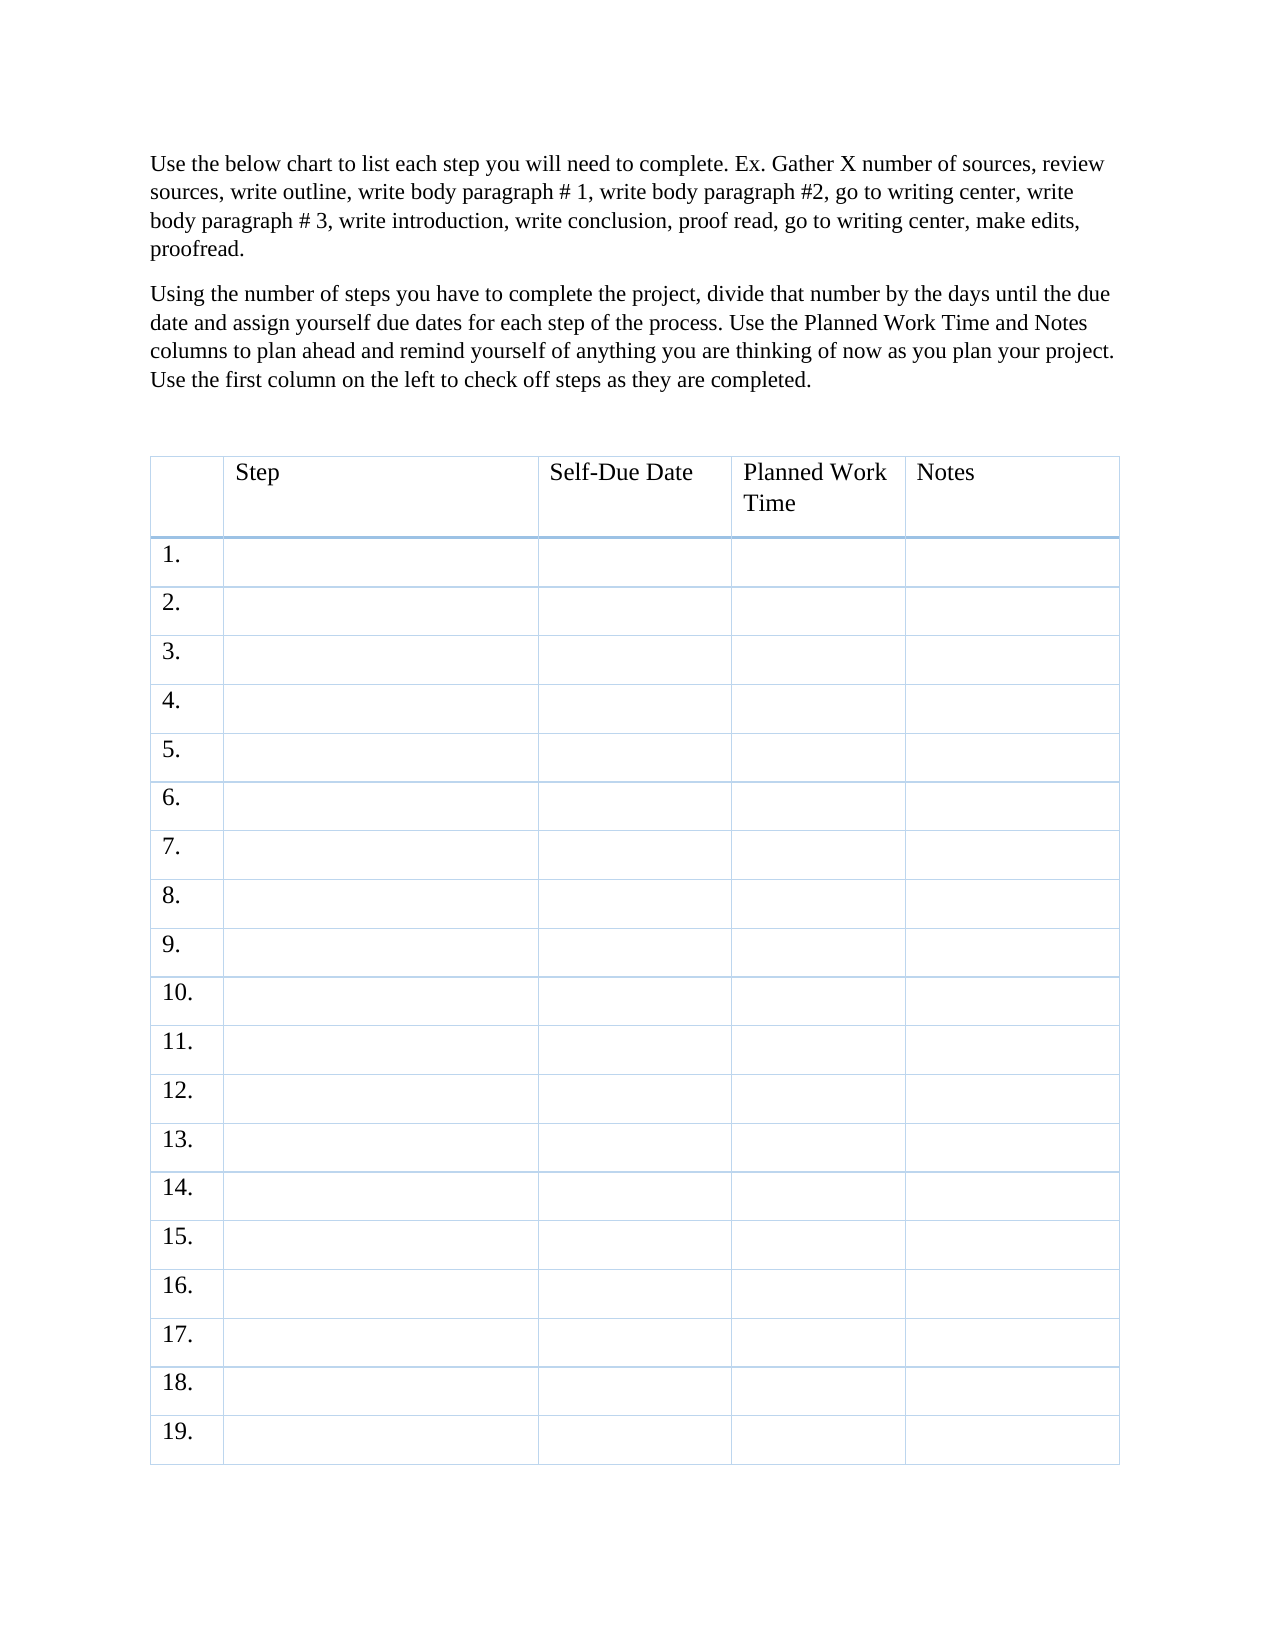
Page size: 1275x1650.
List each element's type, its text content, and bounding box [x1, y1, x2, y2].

table_cell [539, 978, 731, 1025]
table_cell [539, 636, 731, 684]
table_cell [906, 880, 1119, 928]
table_cell [539, 1173, 731, 1220]
table_cell [906, 1026, 1119, 1074]
table_cell [224, 1075, 538, 1123]
table_cell [732, 1221, 905, 1269]
table_header [151, 457, 223, 536]
table_cell [906, 636, 1119, 684]
table_cell 16. [151, 1270, 223, 1318]
table_cell [906, 1173, 1119, 1220]
table_cell [224, 539, 538, 586]
table_cell 18. [151, 1368, 223, 1415]
table_cell [224, 734, 538, 781]
table_cell [224, 1270, 538, 1318]
table_header Planned Work Time [732, 457, 905, 536]
table_cell 9. [151, 929, 223, 976]
table_cell [732, 685, 905, 733]
table_cell [906, 783, 1119, 830]
table_cell [906, 734, 1119, 781]
table_cell [224, 880, 538, 928]
table_cell 11. [151, 1026, 223, 1074]
table_cell 14. [151, 1173, 223, 1220]
text Use the below chart to list each step you will need to complete. Ex. Gather X number of sources, review sources, write outline, write body paragraph # 1, write body paragraph #2, go to writing center, write body paragraph # 3, write introduction, write conclusion, proof read, go to writing center, make edits, proofread. [150, 150, 1125, 262]
table_cell 10. [151, 978, 223, 1025]
table_cell [539, 831, 731, 879]
table_cell [906, 1221, 1119, 1269]
table_cell [539, 1026, 731, 1074]
table_cell [539, 1124, 731, 1171]
table_cell [732, 1270, 905, 1318]
table_cell [224, 1173, 538, 1220]
table_cell 6. [151, 783, 223, 830]
table_cell [539, 588, 731, 635]
table_cell [539, 1368, 731, 1415]
table_cell [906, 588, 1119, 635]
table_cell [224, 929, 538, 976]
table_cell [732, 1319, 905, 1366]
table_cell [224, 1221, 538, 1269]
table_cell [539, 1319, 731, 1366]
table_cell 12. [151, 1075, 223, 1123]
table_cell [224, 831, 538, 879]
table_cell [732, 880, 905, 928]
table_cell [539, 1270, 731, 1318]
table_cell [224, 588, 538, 635]
table_cell [539, 539, 731, 586]
table_cell [539, 880, 731, 928]
table_cell 3. [151, 636, 223, 684]
table_cell [906, 978, 1119, 1025]
table_cell 5. [151, 734, 223, 781]
table_cell [732, 978, 905, 1025]
table_cell [732, 734, 905, 781]
table_cell [906, 1368, 1119, 1415]
table_cell [539, 1075, 731, 1123]
table_cell [906, 929, 1119, 976]
table_cell 19. [151, 1416, 223, 1464]
table_cell [732, 1124, 905, 1171]
table_cell [224, 1416, 538, 1464]
table_cell 2. [151, 588, 223, 635]
table_cell [906, 685, 1119, 733]
table_cell [732, 539, 905, 586]
table_cell 15. [151, 1221, 223, 1269]
table_cell [732, 831, 905, 879]
table_cell [732, 1075, 905, 1123]
table_cell [224, 636, 538, 684]
table_cell [539, 1221, 731, 1269]
table_cell [224, 1124, 538, 1171]
table_cell [539, 734, 731, 781]
table_cell [906, 1416, 1119, 1464]
table_cell [732, 929, 905, 976]
table_cell [539, 685, 731, 733]
table_cell [732, 783, 905, 830]
table_cell 4. [151, 685, 223, 733]
table_cell 13. [151, 1124, 223, 1171]
table_cell [539, 929, 731, 976]
table_header Notes [906, 457, 1119, 536]
table_cell [906, 831, 1119, 879]
table_header Self-Due Date [539, 457, 731, 536]
table_cell [732, 588, 905, 635]
table_cell [539, 783, 731, 830]
table_cell [224, 1026, 538, 1074]
table_cell [732, 1368, 905, 1415]
table_cell [906, 1319, 1119, 1366]
table_cell [732, 1026, 905, 1074]
table_cell [732, 1416, 905, 1464]
table_cell 8. [151, 880, 223, 928]
table_cell [224, 685, 538, 733]
table_header Step [224, 457, 538, 536]
text Using the number of steps you have to complete the project, divide that number by the days until the due date and assign yourself due dates for each step of the process. Use the Planned Work Time and Notes columns to plan ahead and remind yourself of anything you are thinking of now as you plan your project. Use the first column on the left to check off steps as they are completed. [150, 280, 1125, 392]
table_cell [224, 1319, 538, 1366]
table_cell [906, 1124, 1119, 1171]
table_cell [906, 1270, 1119, 1318]
table_cell [224, 1368, 538, 1415]
table_cell 17. [151, 1319, 223, 1366]
table_cell [732, 636, 905, 684]
table_cell [224, 978, 538, 1025]
table_cell 1. [151, 539, 223, 586]
table_cell [732, 1173, 905, 1220]
table_cell 7. [151, 831, 223, 879]
table_cell [224, 783, 538, 830]
table_cell [906, 1075, 1119, 1123]
table_cell [906, 539, 1119, 586]
table_cell [539, 1416, 731, 1464]
